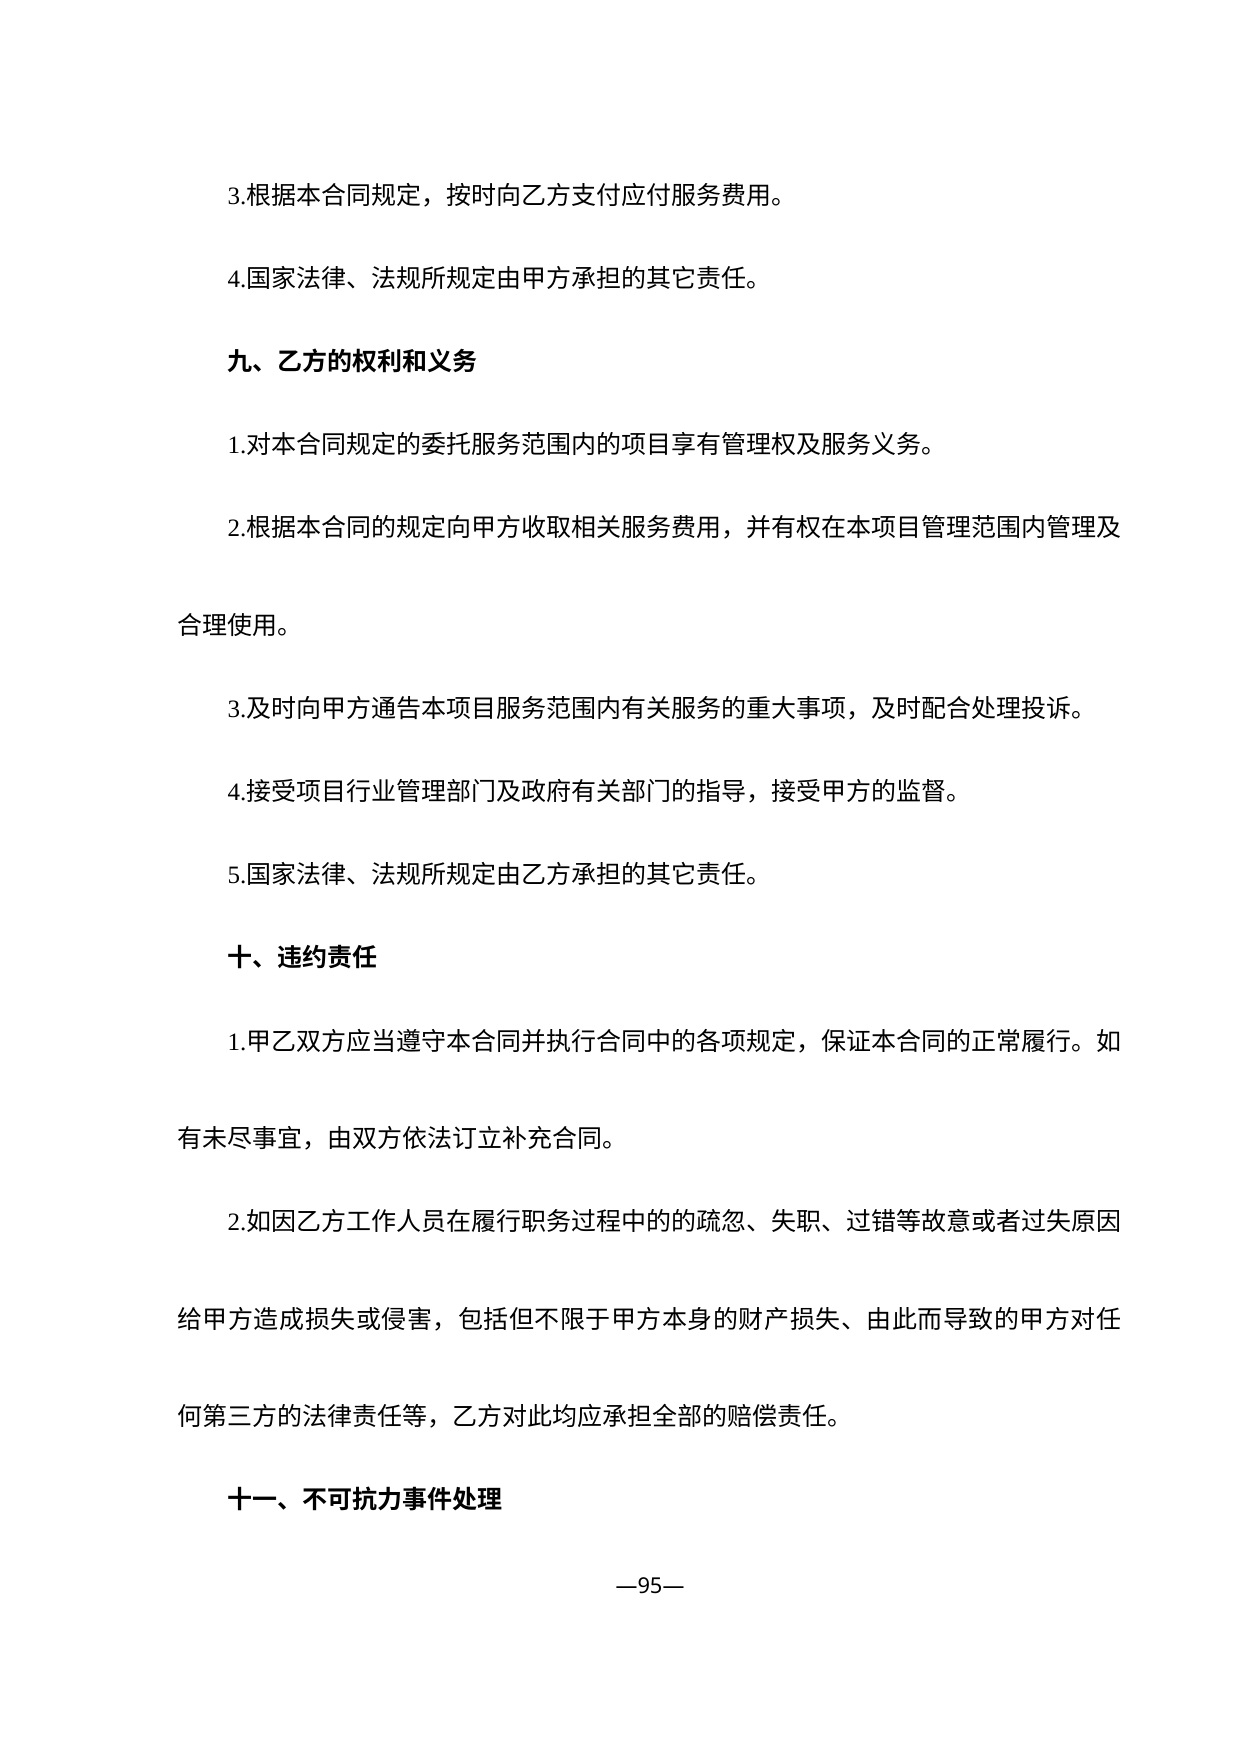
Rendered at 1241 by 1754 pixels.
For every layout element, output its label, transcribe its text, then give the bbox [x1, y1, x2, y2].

text 4.接受项目行业管理部门及政府有关部门的指导，接受甲方的监督。 [177, 757, 1122, 822]
text 九、乙方的权利和义务 [177, 327, 1122, 392]
text 1.对本合同规定的委托服务范围内的项目享有管理权及服务义务。 [177, 410, 1122, 475]
text 十、违约责任 [177, 923, 1122, 988]
text 5.国家法律、法规所规定由乙方承担的其它责任。 [177, 840, 1122, 905]
text 2.根据本合同的规定向甲方收取相关服务费用，并有权在本项目管理范围内管理及合理使用。 [177, 493, 1122, 656]
text 4.国家法律、法规所规定由甲方承担的其它责任。 [177, 244, 1122, 309]
text 2.如因乙方工作人员在履行职务过程中的的疏忽、失职、过错等故意或者过失原因给甲方造成损失或侵害，包括但不限于甲方本身的财产损失、由此而导致的甲方对任何第三方的法律责任等，乙方对此均应承担全部的赔偿责任。 [177, 1187, 1122, 1447]
text 1.甲乙双方应当遵守本合同并执行合同中的各项规定，保证本合同的正常履行。如有未尽事宜，由双方依法订立补充合同。 [177, 1007, 1122, 1169]
text 3.根据本合同规定，按时向乙方支付应付服务费用。 [177, 161, 1122, 226]
text 十一、不可抗力事件处理 [177, 1465, 1122, 1530]
text 3.及时向甲方通告本项目服务范围内有关服务的重大事项，及时配合处理投诉。 [177, 674, 1122, 739]
